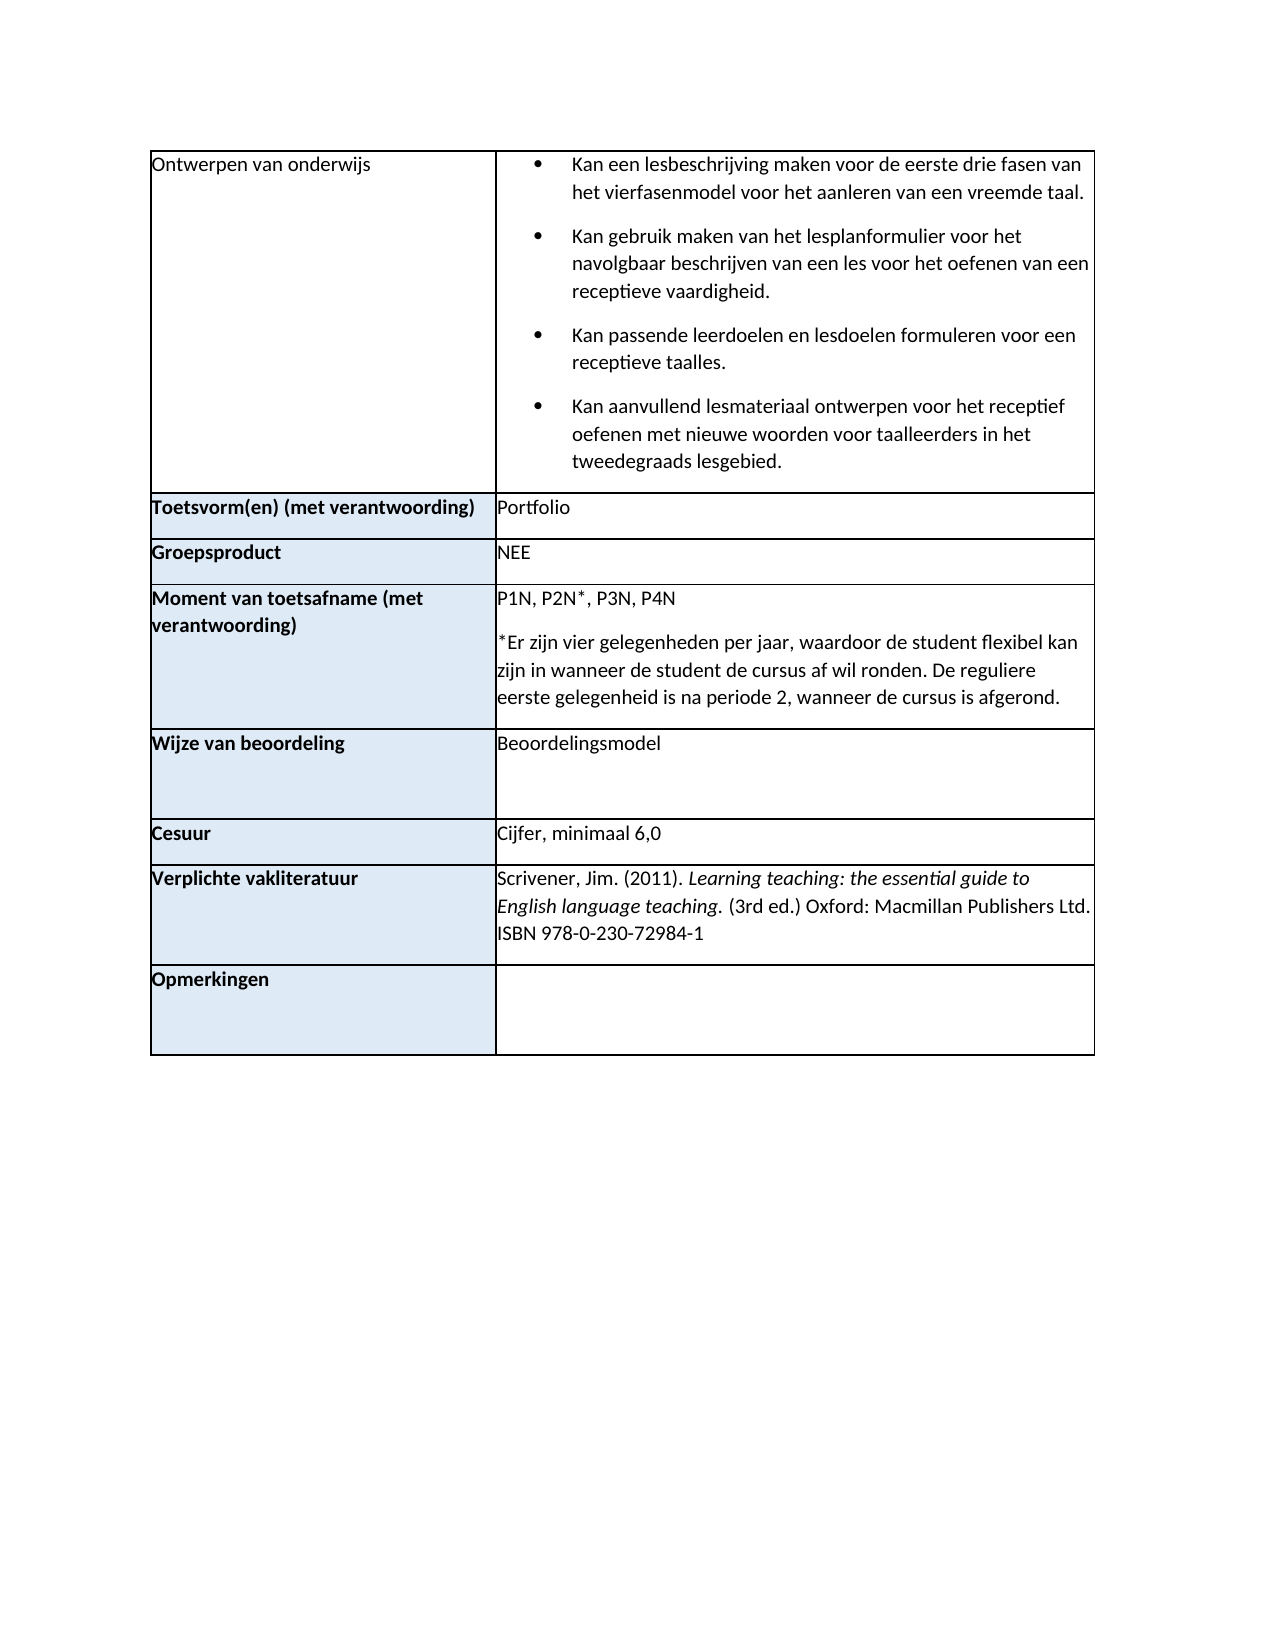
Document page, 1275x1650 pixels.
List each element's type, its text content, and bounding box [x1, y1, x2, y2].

table_cell Moment van toetsafname (met verantwoording) [152, 585, 495, 728]
table_cell Wijze van beoordeling [152, 730, 495, 818]
table_cell Cijfer, minimaal 6,0 [497, 820, 1094, 864]
table_cell [497, 966, 1094, 1054]
table_cell Toetsvorm(en) (met verantwoording) [152, 494, 495, 538]
table_cell Kan een lesbeschrijving maken voor de eerste drie fasen van het vierfasenmodel voor het aanleren van een vreemde taal. Kan gebruik maken van het lesplanformulier voor het navolgbaar beschrijven van een les voor het oefenen van een receptieve vaardigheid. Kan passende leerdoelen en lesdoelen formuleren voor een receptieve taalles. Kan aanvullend lesmateriaal ontwerpen voor het receptief oefenen met nieuwe woorden voor taalleerders in het tweedegraads lesgebied. [497, 152, 1094, 492]
table_cell NEE [497, 540, 1094, 584]
table_cell Ontwerpen van onderwijs [152, 152, 495, 492]
table_cell Groepsproduct [152, 540, 495, 584]
table_cell Beoordelingsmodel [497, 730, 1094, 818]
table_cell Portfolio [497, 494, 1094, 538]
table_cell Cesuur [152, 820, 495, 864]
table_cell Verplichte vakliteratuur [152, 866, 495, 964]
table_cell P1N, P2N*, P3N, P4N *Er zijn vier gelegenheden per jaar, waardoor de student flexibel kan zijn in wanneer de student de cursus af wil ronden. De reguliere eerste gelegenheid is na periode 2, wanneer de cursus is afgerond. [497, 585, 1094, 728]
table_cell Opmerkingen [152, 966, 495, 1054]
table_cell Scrivener, Jim. (2011). Learning teaching: the essential guide to English language teaching. (3rd ed.) Oxford: Macmillan Publishers Ltd. ISBN 978-0-230-72984-1 [497, 866, 1094, 964]
